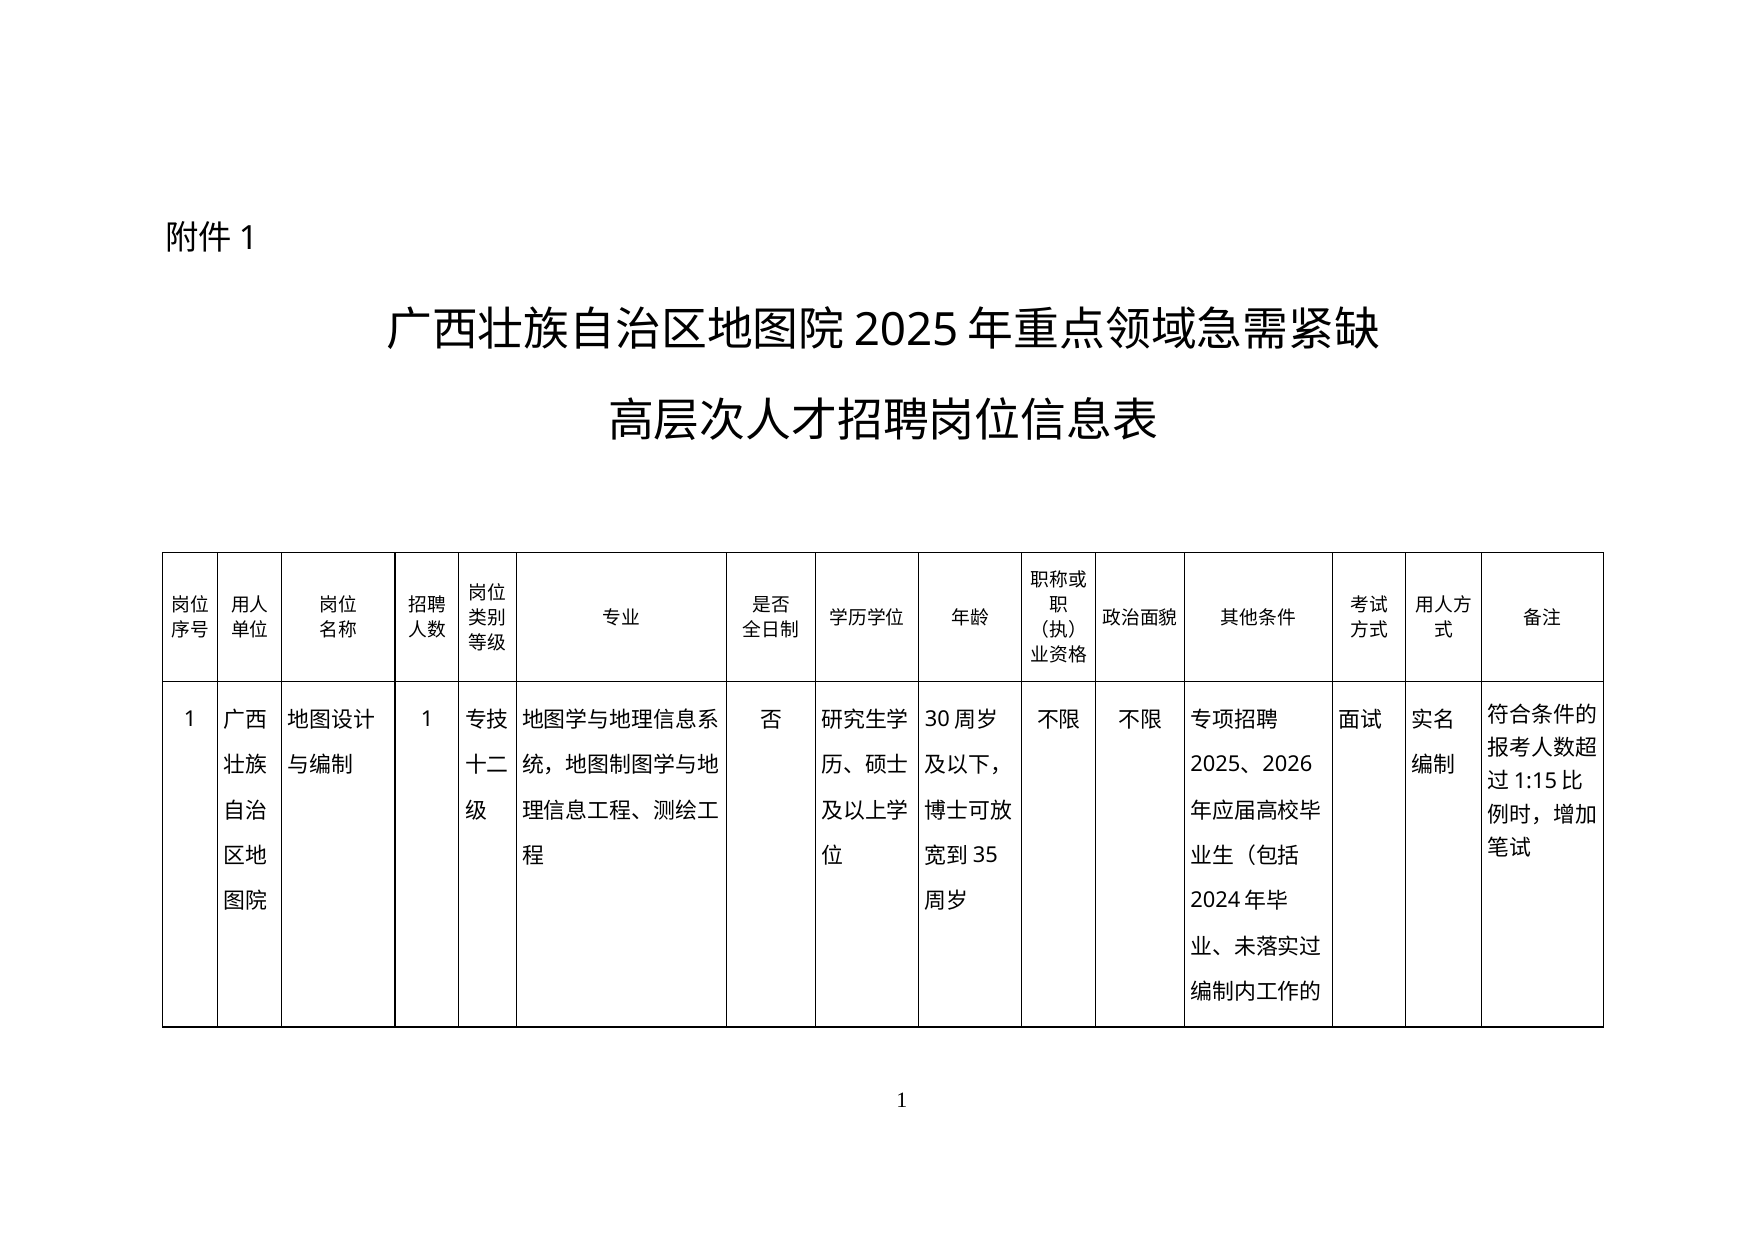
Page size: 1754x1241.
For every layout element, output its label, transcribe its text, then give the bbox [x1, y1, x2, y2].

table_header 是否 全日制 [727, 553, 815, 681]
table_cell 30周岁及以下，博士可放宽到35周岁 [919, 682, 1021, 1026]
table_cell 不限 [1096, 682, 1184, 1026]
table_header 其他条件 [1185, 553, 1332, 681]
table_cell 1 [163, 682, 217, 1026]
table_header 用人方式 [1406, 553, 1481, 681]
table_cell 1 [396, 682, 458, 1026]
table_header 用人单位 [218, 553, 281, 681]
table_cell 否 [727, 682, 815, 1026]
table_cell 不限 [1022, 682, 1095, 1026]
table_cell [1185, 682, 1332, 1026]
table_cell 面试 [1333, 682, 1405, 1026]
table_header 岗位序号 [163, 553, 217, 681]
text 广西壮族自治区地图院2025年重点领域急需紧缺 [165, 280, 1600, 371]
text 附件1 [165, 189, 1600, 280]
table_cell 地图设计与编制 [282, 682, 394, 1026]
table_cell 研究生学历、硕士及以上学位 [816, 682, 918, 1026]
table_header 政治面貌 [1096, 553, 1184, 681]
table_header 岗位 名称 [282, 553, 394, 681]
table_header 招聘人数 [396, 553, 458, 681]
table_cell 专技十二级 [459, 682, 516, 1026]
table_header 学历学位 [816, 553, 918, 681]
text 高层次人才招聘岗位信息表 [165, 371, 1600, 461]
table_cell 广西壮族自治区地图院 [218, 682, 281, 1026]
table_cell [517, 682, 726, 1026]
table_header 年龄 [919, 553, 1021, 681]
table_header 岗位类别等级 [459, 553, 516, 681]
table_header 备注 [1482, 553, 1603, 681]
table_header 专业 [517, 553, 726, 681]
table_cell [1482, 682, 1603, 1026]
table_cell 实名编制 [1406, 682, 1481, 1026]
table_header 职称或职（执）业资格 [1022, 553, 1095, 681]
table_header 考试 方式 [1333, 553, 1405, 681]
